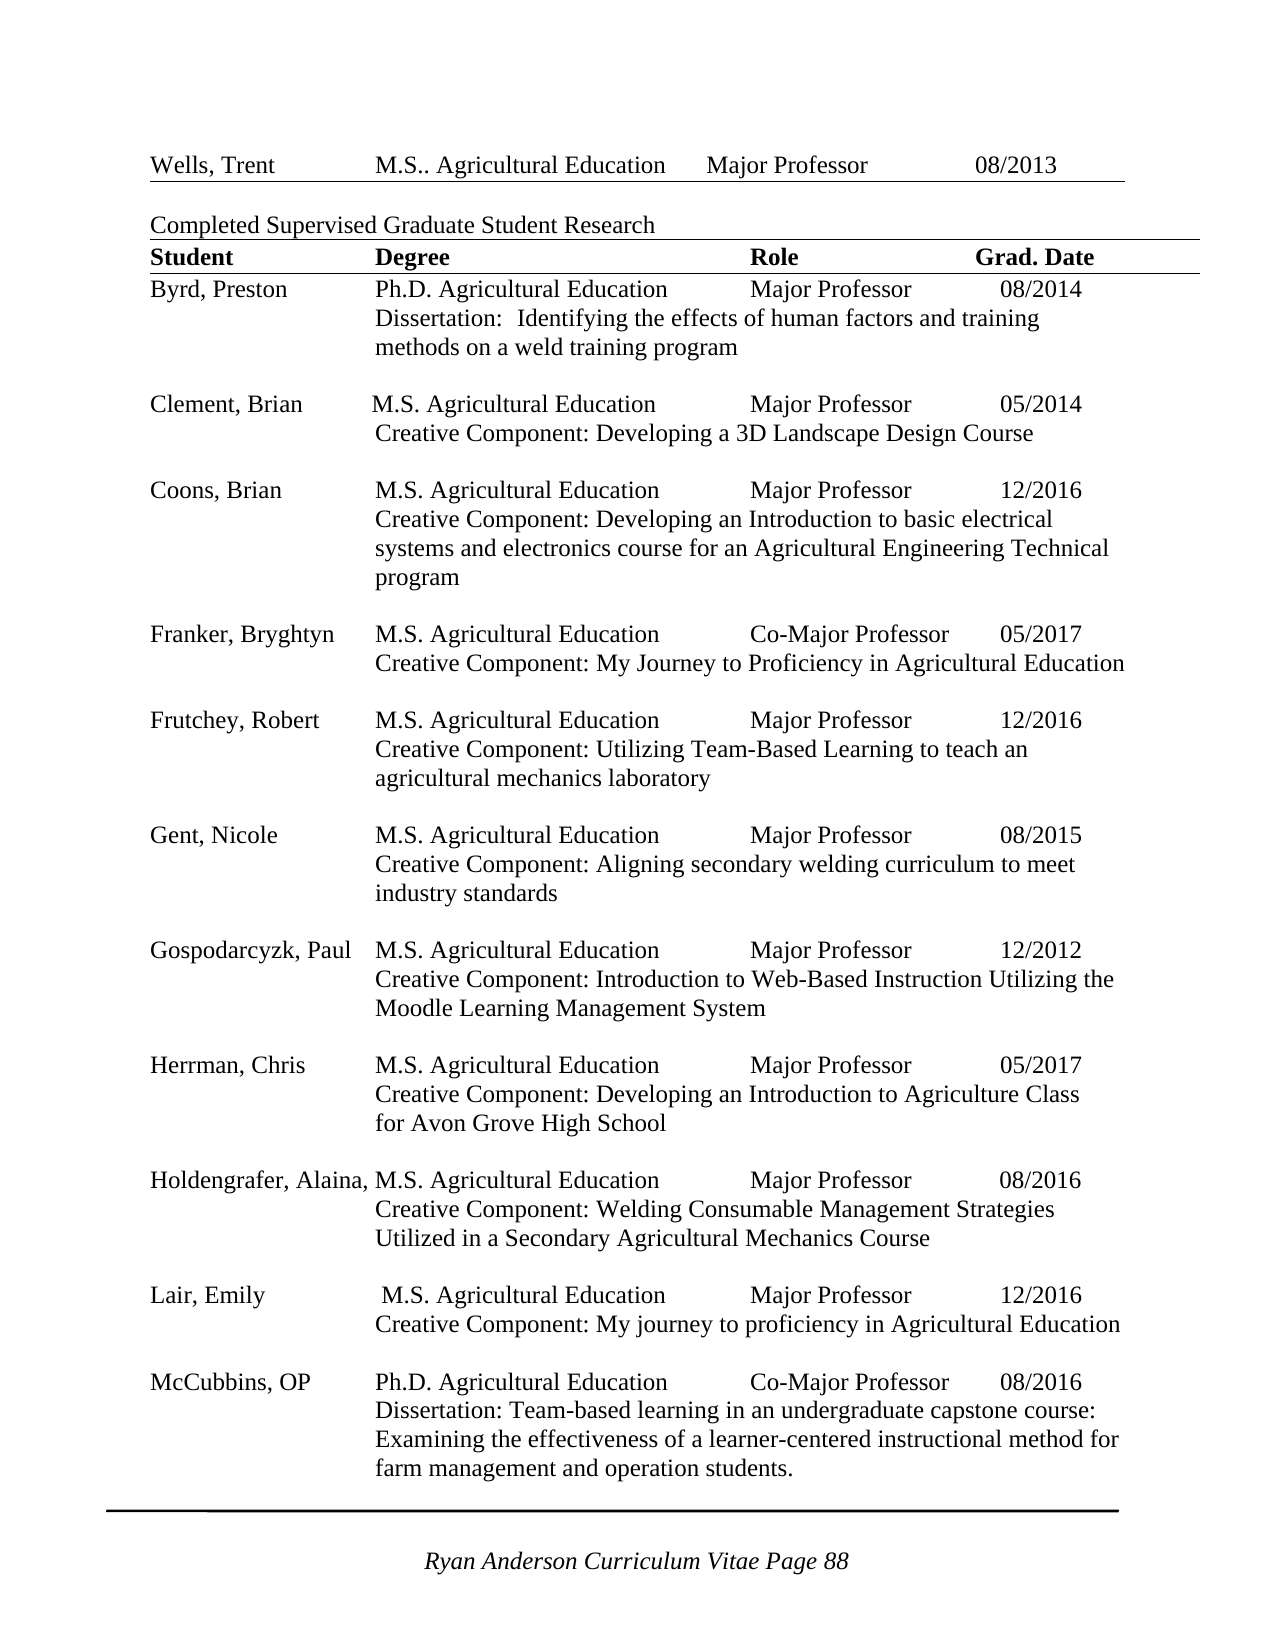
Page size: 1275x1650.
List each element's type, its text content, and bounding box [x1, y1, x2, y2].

text Creative Component: Developing a 3D Landscape Design Course [300, 418, 1125, 447]
text Holdengrafer, Alaina, M.S. Agricultural Education Major Professor 08/2016 [150, 1166, 1125, 1194]
text Wells, Trent M.S.. Agricultural Education Major Professor 08/2013 [150, 150, 1125, 181]
text Completed Supervised Graduate Student Research [150, 211, 1125, 239]
text Creative Component: Developing an Introduction to Agriculture Class [300, 1079, 1125, 1108]
text Frutchey, Robert M.S. Agricultural Education Major Professor 12/2016 [150, 706, 1125, 734]
text Clement, Brian M.S. Agricultural Education Major Professor 05/2014 [150, 389, 1125, 418]
text Byrd, Preston Ph.D. Agricultural Education Major Professor 08/2014 [150, 274, 1125, 303]
text Creative Component: Developing an Introduction to basic electrical systems and electronics course for an Agricultural Engineering Technical program [375, 504, 1125, 591]
text Gent, Nicole M.S. Agricultural Education Major Professor 08/2015 [150, 821, 1125, 849]
text Herrman, Chris M.S. Agricultural Education Major Professor 05/2017 [150, 1051, 1125, 1079]
text Creative Component: Introduction to Web-Based Instruction Utilizing the Moodle Learning Management System [375, 964, 1125, 1022]
text methods on a weld training program [300, 332, 1125, 361]
text Dissertation: Identifying the effects of human factors and training [300, 303, 1125, 332]
text Lair, Emily M.S. Agricultural Education Major Professor 12/2016 [150, 1281, 1125, 1309]
text Creative Component: Aligning secondary welding curriculum to meet industry standards [375, 849, 1125, 907]
text Franker, Bryghtyn M.S. Agricultural Education Co-Major Professor 05/2017 [150, 619, 1125, 648]
text Gospodarcyzk, Paul M.S. Agricultural Education Major Professor 12/2012 [150, 936, 1125, 964]
text Creative Component: Utilizing Team-Based Learning to teach an agricultural mechanics laboratory [375, 734, 1125, 792]
text Creative Component: Welding Consumable Management Strategies Utilized in a Secondary Agricultural Mechanics Course [375, 1194, 1125, 1252]
text Coons, Brian M.S. Agricultural Education Major Professor 12/2016 [150, 476, 1125, 504]
text Student Degree Role Grad. Date [150, 240, 1200, 273]
text Dissertation: Team-based learning in an undergraduate capstone course: Examining the effectiveness of a learner-centered instructional method for farm management and operation students. [375, 1396, 1125, 1482]
text McCubbins, OP Ph.D. Agricultural Education Co-Major Professor 08/2016 [150, 1367, 1125, 1396]
text Creative Component: My journey to proficiency in Agricultural Education [300, 1309, 1125, 1338]
text Creative Component: My Journey to Proficiency in Agricultural Education [300, 648, 1125, 677]
text for Avon Grove High School [300, 1108, 1125, 1137]
